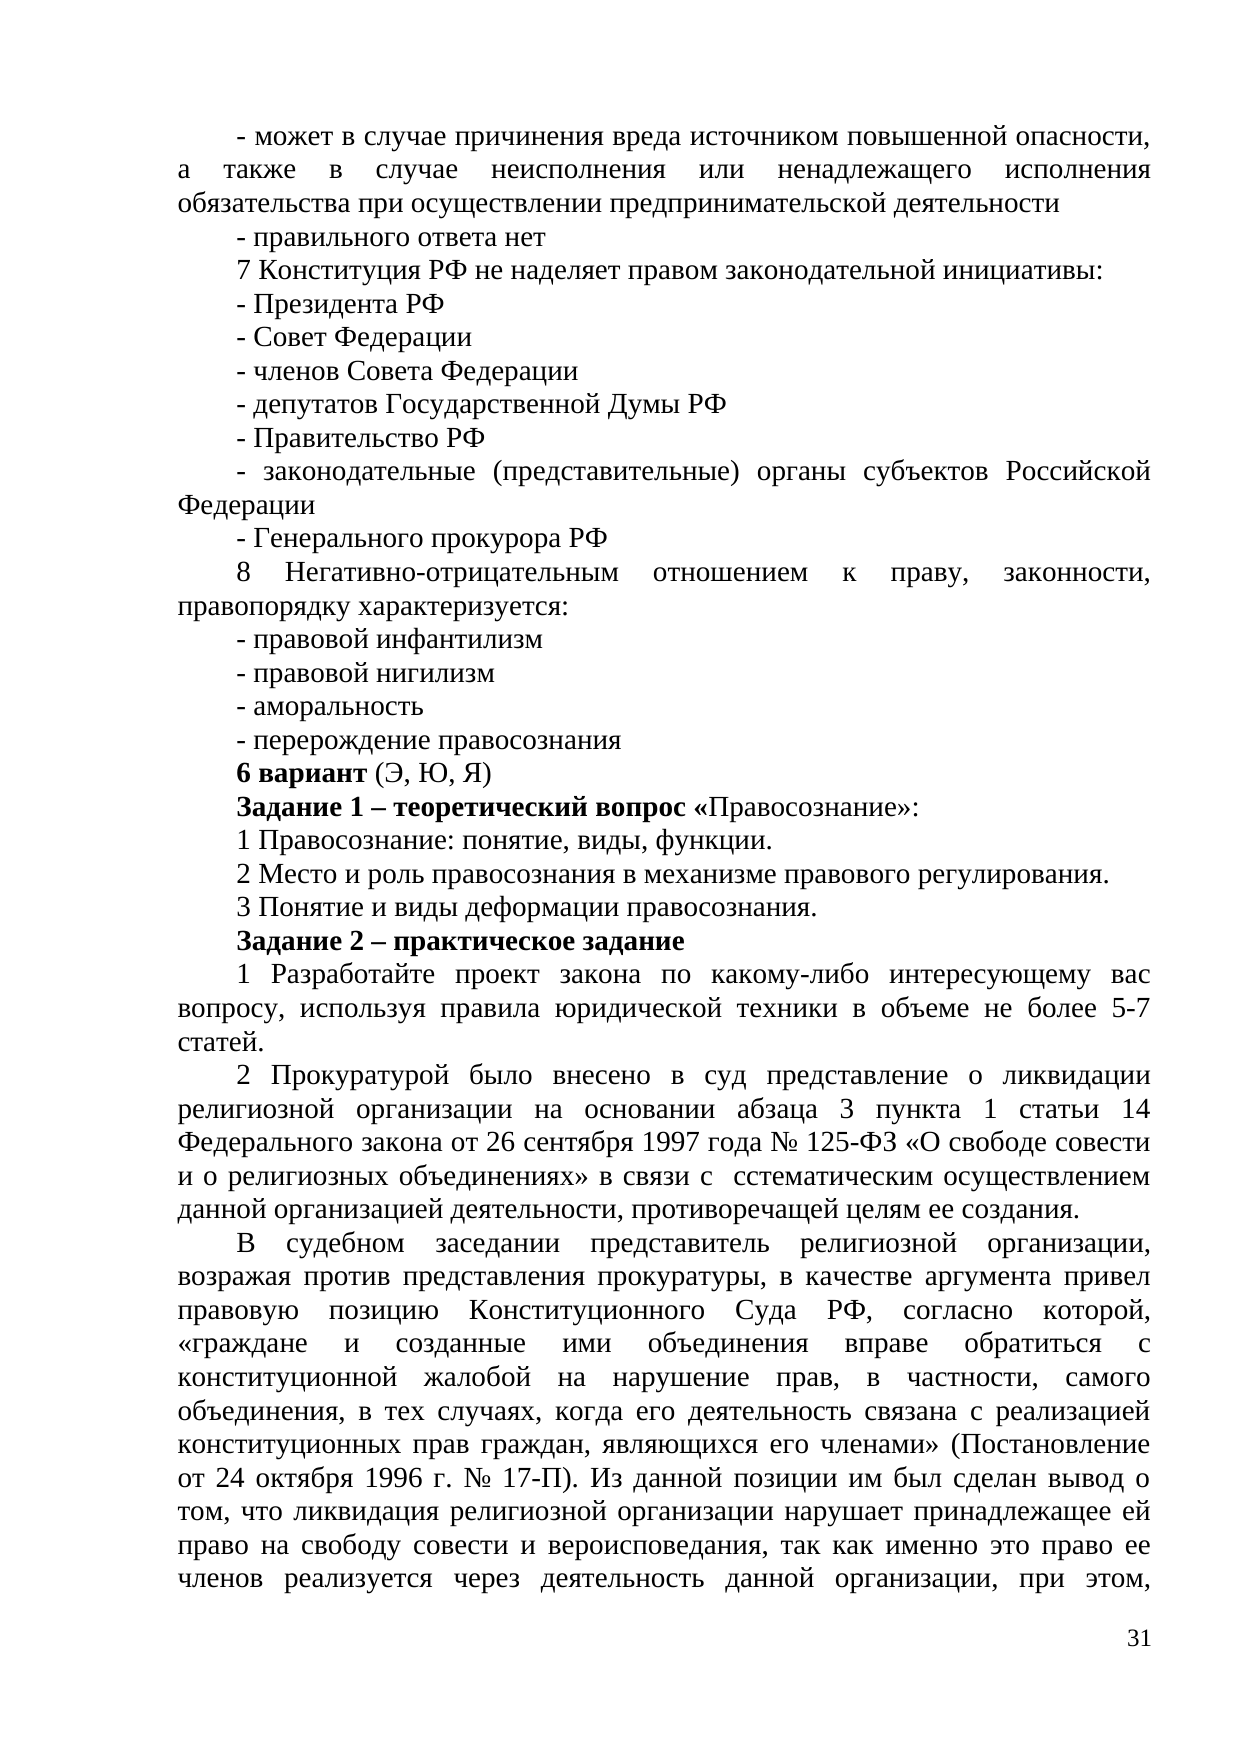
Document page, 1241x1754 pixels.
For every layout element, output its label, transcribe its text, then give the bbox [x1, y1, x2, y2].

text - членов Совета Федерации [177, 353, 1152, 386]
text 2 Место и роль правосознания в механизме правового регулирования. [177, 856, 1152, 889]
text 6 вариант (Э, Ю, Я) [177, 755, 1152, 789]
text 1 Правосознание: понятие, виды, функции. [177, 822, 1152, 856]
text - правовой инфантилизм [177, 621, 1152, 655]
text - правильного ответа нет [177, 219, 1152, 252]
text - аморальность [177, 688, 1152, 722]
text - может в случае причинения вреда источником повышенной опасности, а также в случае неисполнения или ненадлежащего исполнения обязательства при осуществлении предпринимательской деятельности [177, 118, 1152, 219]
text 3 Понятие и виды деформации правосознания. [177, 889, 1152, 923]
text - депутатов Государственной Думы РФ [177, 386, 1152, 420]
text Задание 2 – практическое задание [177, 923, 1152, 957]
text 2 Прокуратурой было внесено в суд представление о ликвидации религиозной организации на основании абзаца 3 пункта 1 статьи 14 Федерального закона от 26 сентября 1997 года № 125-ФЗ «О свободе совести и о религиозных объединениях» в связи с сстематическим осуществлением данной организацией деятельности, противоречащей целям ее создания. [177, 1057, 1152, 1225]
text - Генерального прокурора РФ [177, 521, 1152, 554]
text - правовой нигилизм [177, 655, 1152, 688]
text - законодательные (представительные) органы субъектов Российской Федерации [177, 453, 1152, 521]
text Задание 1 – теоретический вопрос «Правосознание»: [177, 789, 1152, 822]
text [177, 1225, 1152, 1594]
text 1 Разработайте проект закона по какому-либо интересующему вас вопросу, используя правила юридической техники в объеме не более 5-7 статей. [177, 957, 1152, 1057]
text - Совет Федерации [177, 319, 1152, 353]
text - Президента РФ [177, 286, 1152, 319]
text 8 Негативно-отрицательным отношением к праву, законности, правопорядку характеризуется: [177, 554, 1152, 621]
text - перерождение правосознания [177, 722, 1152, 755]
text - Правительство РФ [177, 420, 1152, 453]
text 7 Конституция РФ не наделяет правом законодательной инициативы: [177, 252, 1152, 286]
